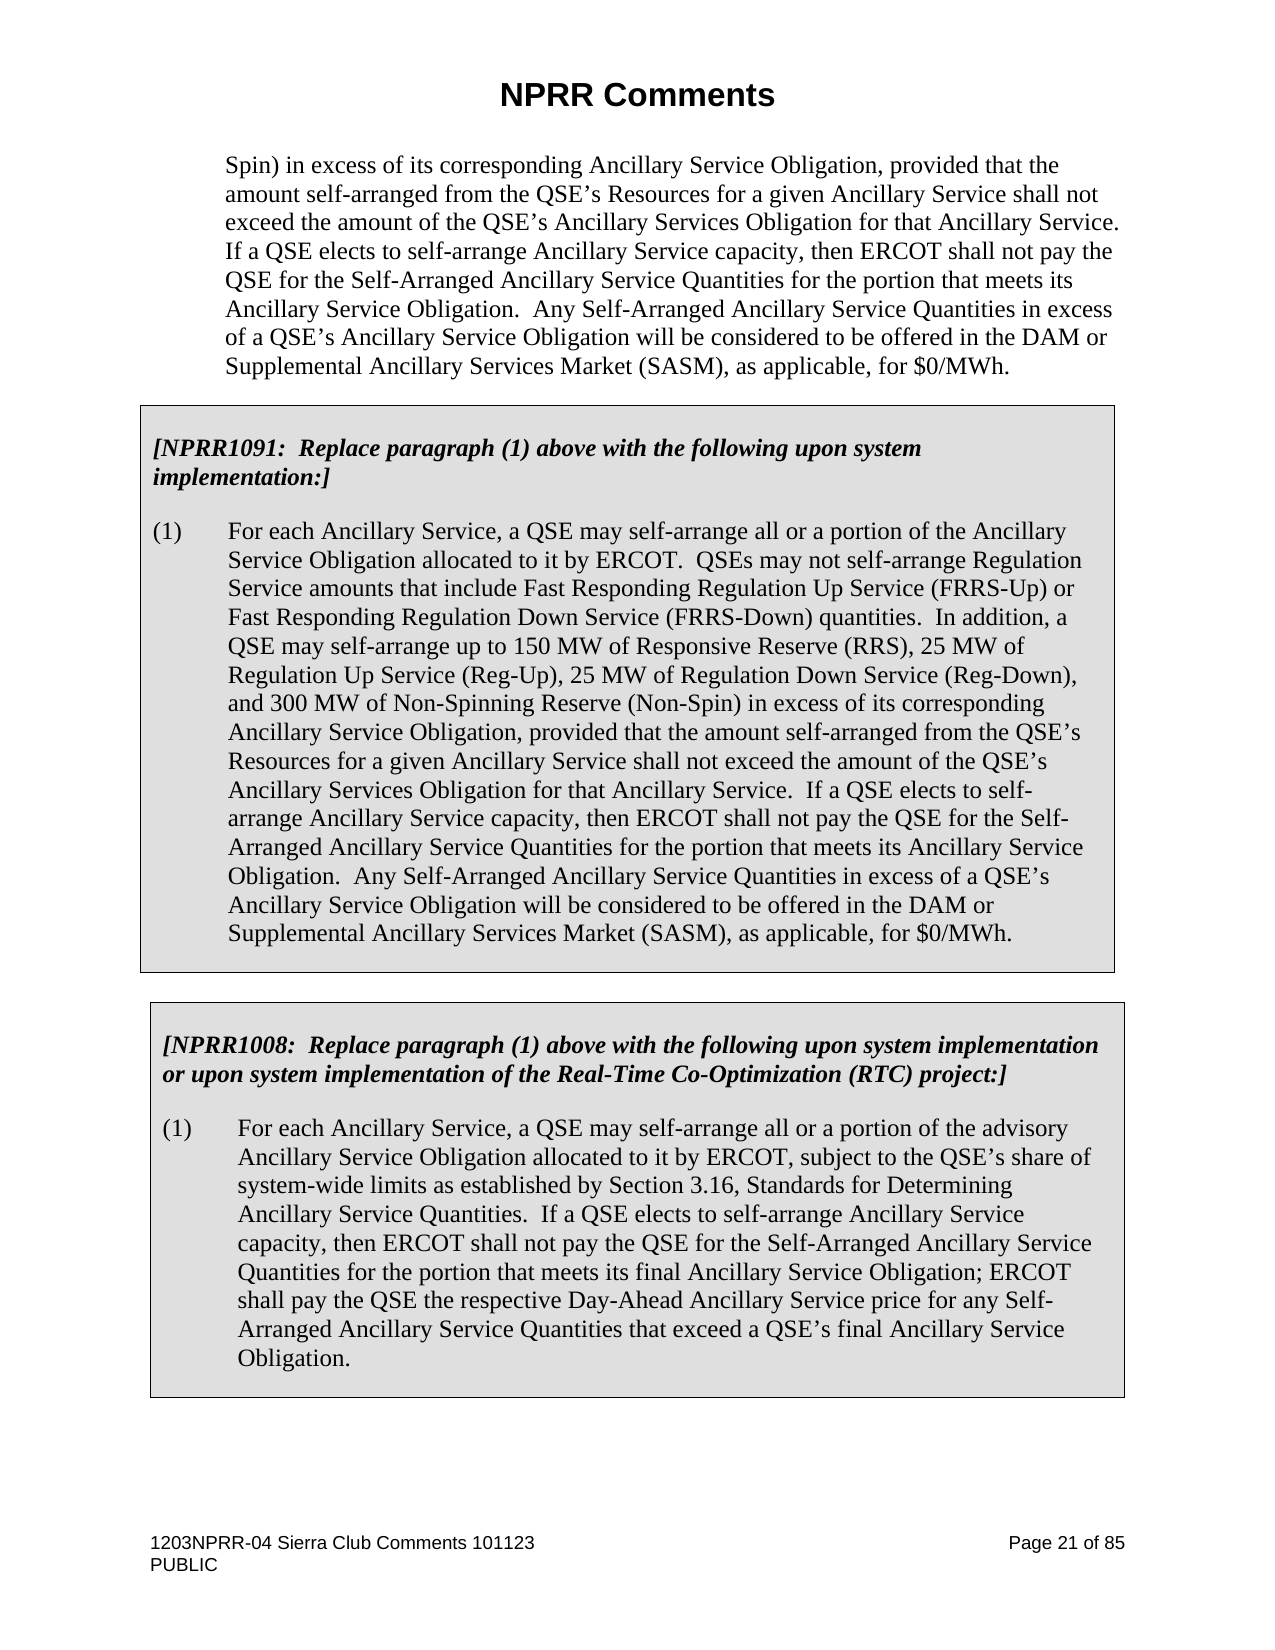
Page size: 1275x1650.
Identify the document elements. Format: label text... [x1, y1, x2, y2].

table_header [NPRR1008: Replace paragraph (1) above with the following upon system implementation or upon system implementation of the Real-Time Co-Optimization (RTC) project:] (1) For each Ancillary Service, a QSE may self-arrange all or a portion of the advisory Ancillary Service Obligation allocated to it by ERCOT, subject to the QSE’s share of system-wide limits as established by Section 3.16, Standards for Determining Ancillary Service Quantities. If a QSE elects to self-arrange Ancillary Service capacity, then ERCOT shall not pay the QSE for the Self-Arranged Ancillary Service Quantities for the portion that meets its final Ancillary Service Obligation; ERCOT shall pay the QSE the respective Day-Ahead Ancillary Service price for any Self-Arranged Ancillary Service Quantities that exceed a QSE’s final Ancillary Service Obligation. [151, 1003, 1124, 1397]
table_header [NPRR1091: Replace paragraph (1) above with the following upon system implementation:] (1) For each Ancillary Service, a QSE may self-arrange all or a portion of the Ancillary Service Obligation allocated to it by ERCOT. QSEs may not self-arrange Regulation Service amounts that include Fast Responding Regulation Up Service (FRRS-Up) or Fast Responding Regulation Down Service (FRRS-Down) quantities. In addition, a QSE may self-arrange up to 150 MW of Responsive Reserve (RRS), 25 MW of Regulation Up Service (Reg-Up), 25 MW of Regulation Down Service (Reg-Down), and 300 MW of Non-Spinning Reserve (Non-Spin) in excess of its corresponding Ancillary Service Obligation, provided that the amount self-arranged from the QSE’s Resources for a given Ancillary Service shall not exceed the amount of the QSE’s Ancillary Services Obligation for that Ancillary Service. If a QSE elects to self-arrange Ancillary Service capacity, then ERCOT shall not pay the QSE for the Self-Arranged Ancillary Service Quantities for the portion that meets its Ancillary Service Obligation. Any Self-Arranged Ancillary Service Quantities in excess of a QSE’s Ancillary Service Obligation will be considered to be offered in the DAM or Supplemental Ancillary Services Market (SASM), as applicable, for $0/MWh. [141, 406, 1114, 972]
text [150, 150, 1125, 380]
